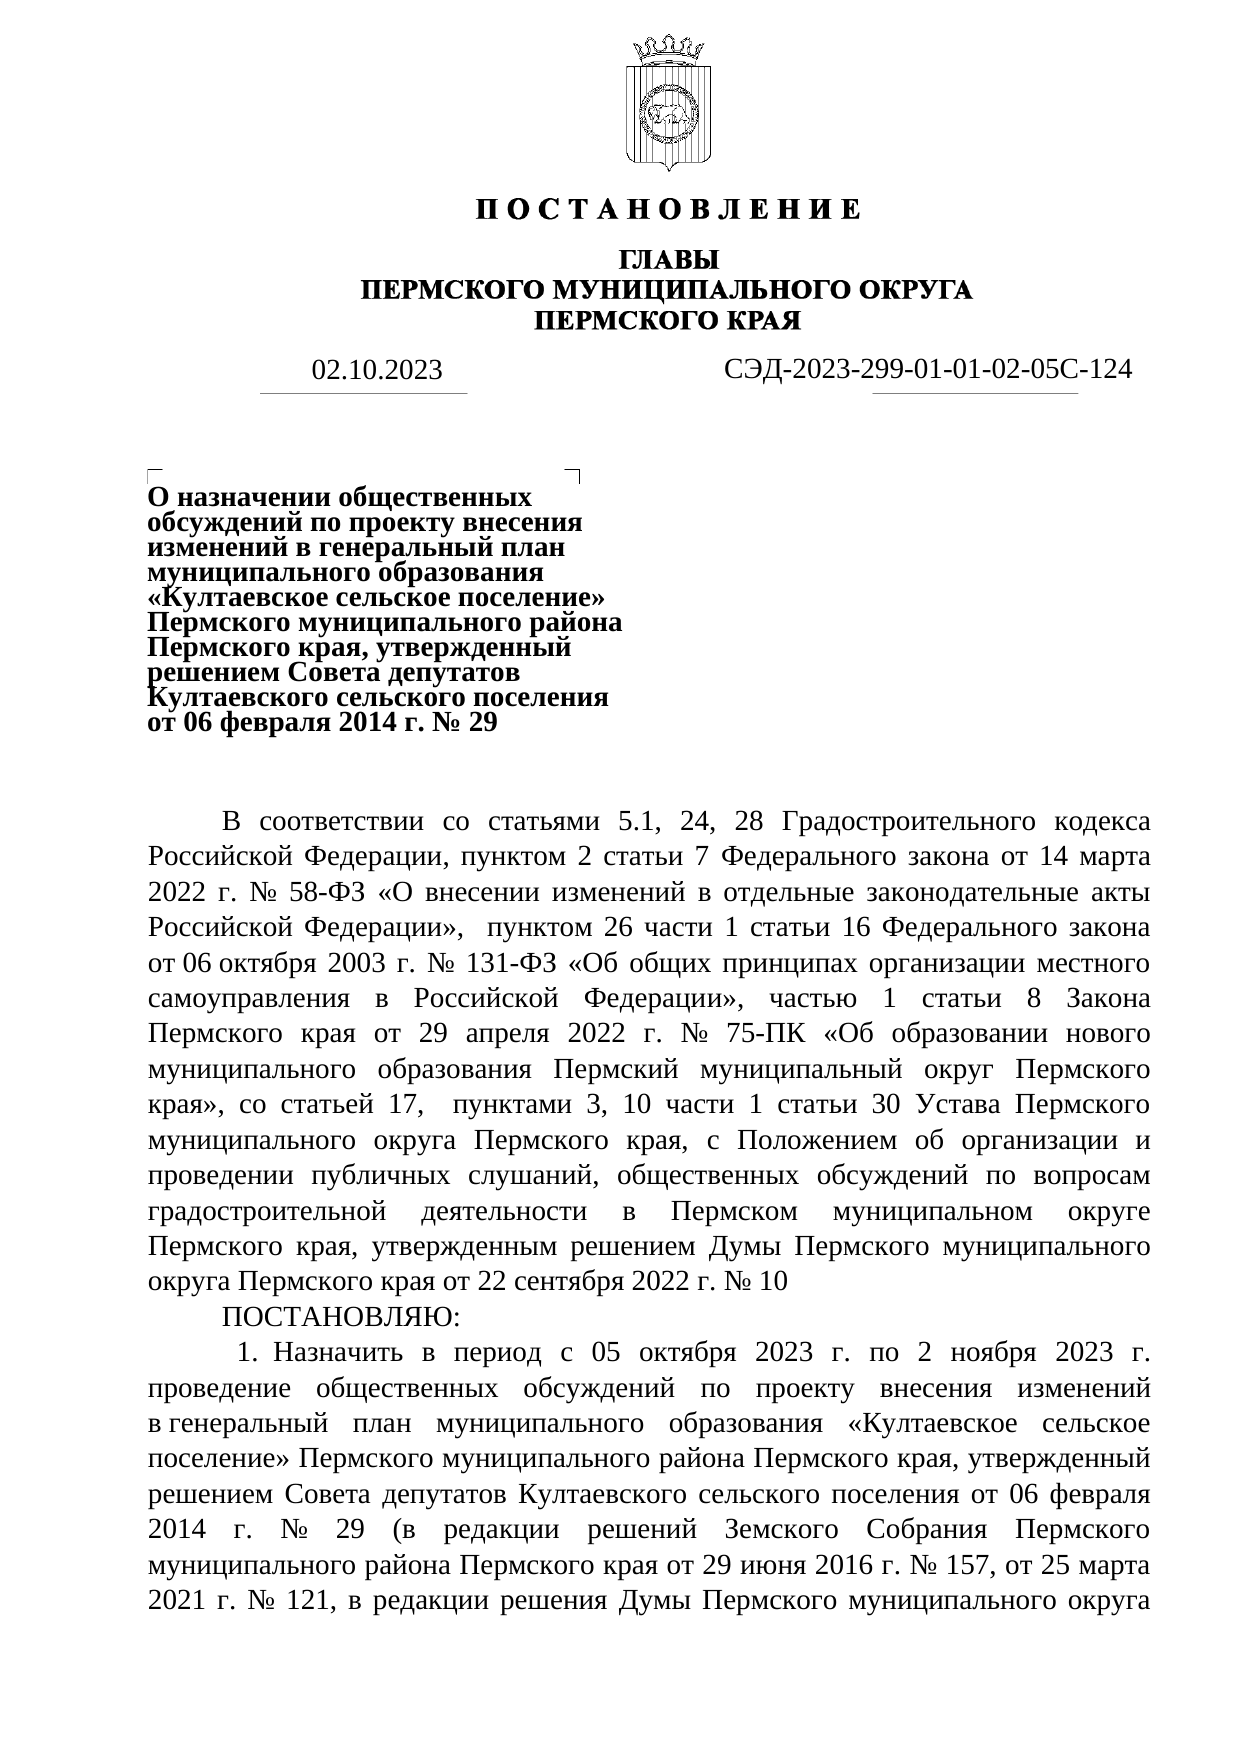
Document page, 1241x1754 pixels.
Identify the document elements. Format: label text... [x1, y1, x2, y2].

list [148, 1333, 1152, 1617]
picture [147, 33, 1079, 484]
text ПОСТАНОВЛЯЮ: [148, 1298, 1152, 1333]
text В соответствии со статьями 5.1, 24, 28 Градостроительного кодекса Российской Федерации, пунктом 2 статьи 7 Федерального закона от 14 марта 2022 г. № 58-ФЗ «О внесении изменений в отдельные законодательные акты Российской Федерации», пунктом 26 части 1 статьи 16 Федерального закона от 06 октября 2003 г. № 131-ФЗ «Об общих принципах организации местного самоуправления в Российской Федерации», частью 1 статьи 8 Закона Пермского края от 29 апреля 2022 г. № 75-ПК «Об образовании нового муниципального образования Пермский муниципальный округ Пермского края», со статьей 17, пунктами 3, 10 части 1 статьи 30 Устава Пермского муниципального округа Пермского края, с Положением об организации и проведении публичных слушаний, общественных обсуждений по вопросам градостроительной деятельности в Пермском муниципальном округе Пермского края, утвержденным решением Думы Пермского муниципального округа Пермского края от 22 сентября 2022 г. № 10 [148, 802, 1152, 1298]
